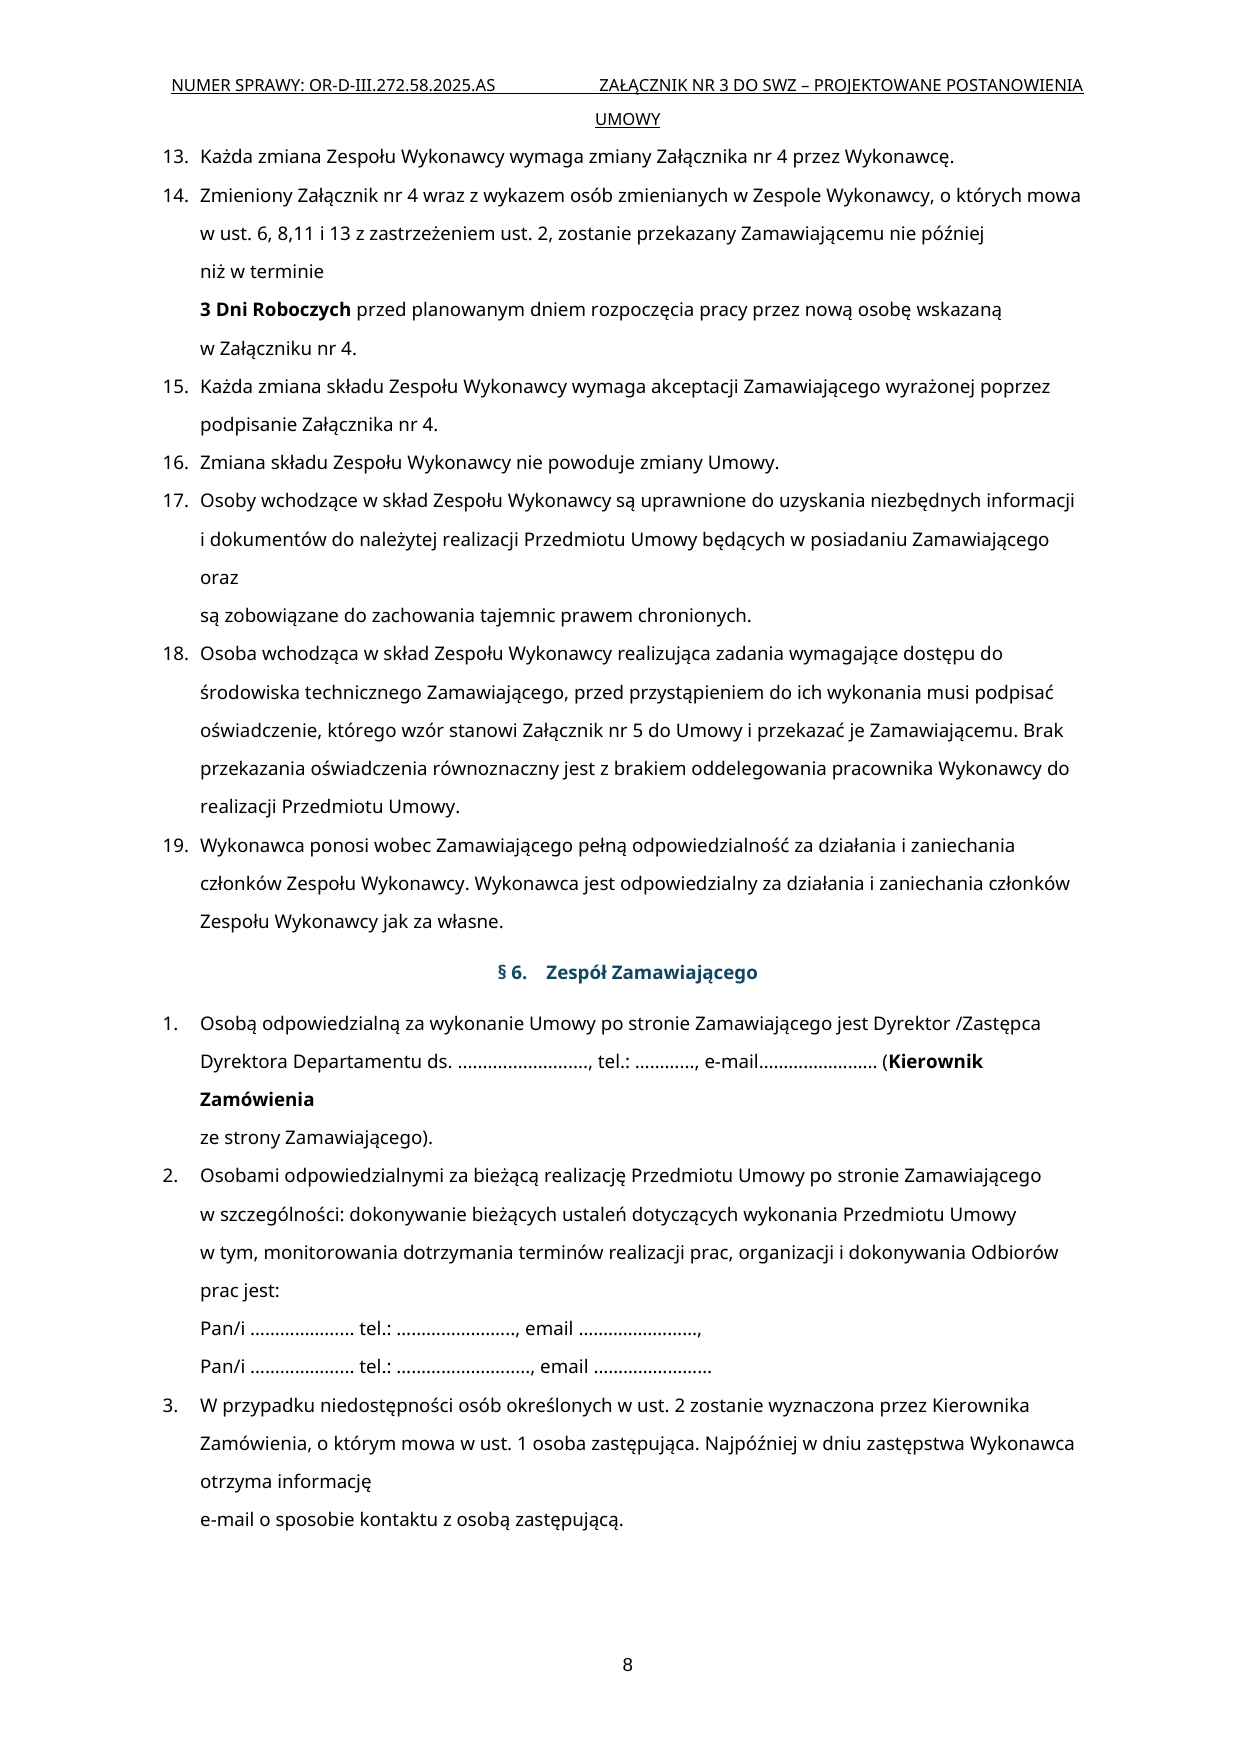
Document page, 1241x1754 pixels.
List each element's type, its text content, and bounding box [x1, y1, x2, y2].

list Każda zmiana składu Zespołu Wykonawcy wymaga akceptacji Zamawiającego wyrażonej poprzez podpisanie Załącznika nr 4. [162, 373, 1092, 437]
list Wykonawca ponosi wobec Zamawiającego pełną odpowiedzialność za działania i zaniechania członków Zespołu Wykonawcy. Wykonawca jest odpowiedzialny za działania i zaniechania członków Zespołu Wykonawcy jak za własne. [162, 832, 1092, 934]
list Każda zmiana Zespołu Wykonawcy wymaga zmiany Załącznika nr 4 przez Wykonawcę. [162, 144, 1092, 169]
text Zespół Zamawiającego [162, 959, 1092, 984]
list Osoba wchodząca w skład Zespołu Wykonawcy realizująca zadania wymagające dostępu do środowiska technicznego Zamawiającego, przed przystąpieniem do ich wykonania musi podpisać oświadczenie, którego wzór stanowi Załącznik nr 5 do Umowy i przekazać je Zamawiającemu. Brak przekazania oświadczenia równoznaczny jest z brakiem oddelegowania pracownika Wykonawcy do realizacji Przedmiotu Umowy. [162, 641, 1092, 819]
list Osobami odpowiedzialnymi za bieżącą realizację Przedmiotu Umowy po stronie Zamawiającego w szczególności: dokonywanie bieżących ustaleń dotyczących wykonania Przedmiotu Umowy w tym, monitorowania dotrzymania terminów realizacji prac, organizacji i dokonywania Odbiorów prac jest: [162, 1163, 1092, 1303]
list Pan/i ……………...... tel.: …………………......, email …………………… [200, 1354, 1092, 1379]
list Osobą odpowiedzialną za wykonanie Umowy po stronie Zamawiającego jest Dyrektor /Zastępca Dyrektora Departamentu ds. .........................., tel.: ………..., e-mail…………………... (Kierownik Zamówienia ze strony Zamawiającego). [162, 1010, 1092, 1150]
list Pan/i ……………...... tel.: …………………..., email ……………………, [200, 1316, 1092, 1341]
list Zmieniony Załącznik nr 4 wraz z wykazem osób zmienianych w Zespole Wykonawcy, o których mowa w ust. 6, 8,11 i 13 z zastrzeżeniem ust. 2, zostanie przekazany Zamawiającemu nie później niż w terminie 3 Dni Roboczych przed planowanym dniem rozpoczęcia pracy przez nową osobę wskazaną w Załączniku nr 4. [162, 182, 1092, 360]
list W przypadku niedostępności osób określonych w ust. 2 zostanie wyznaczona przez Kierownika Zamówienia, o którym mowa w ust. 1 osoba zastępująca. Najpóźniej w dniu zastępstwa Wykonawca otrzyma informację e-mail o sposobie kontaktu z osobą zastępującą. [162, 1392, 1092, 1532]
list Zmiana składu Zespołu Wykonawcy nie powoduje zmiany Umowy. [162, 449, 1092, 475]
list Osoby wchodzące w skład Zespołu Wykonawcy są uprawnione do uzyskania niezbędnych informacji i dokumentów do należytej realizacji Przedmiotu Umowy będących w posiadaniu Zamawiającego oraz są zobowiązane do zachowania tajemnic prawem chronionych. [162, 488, 1092, 628]
